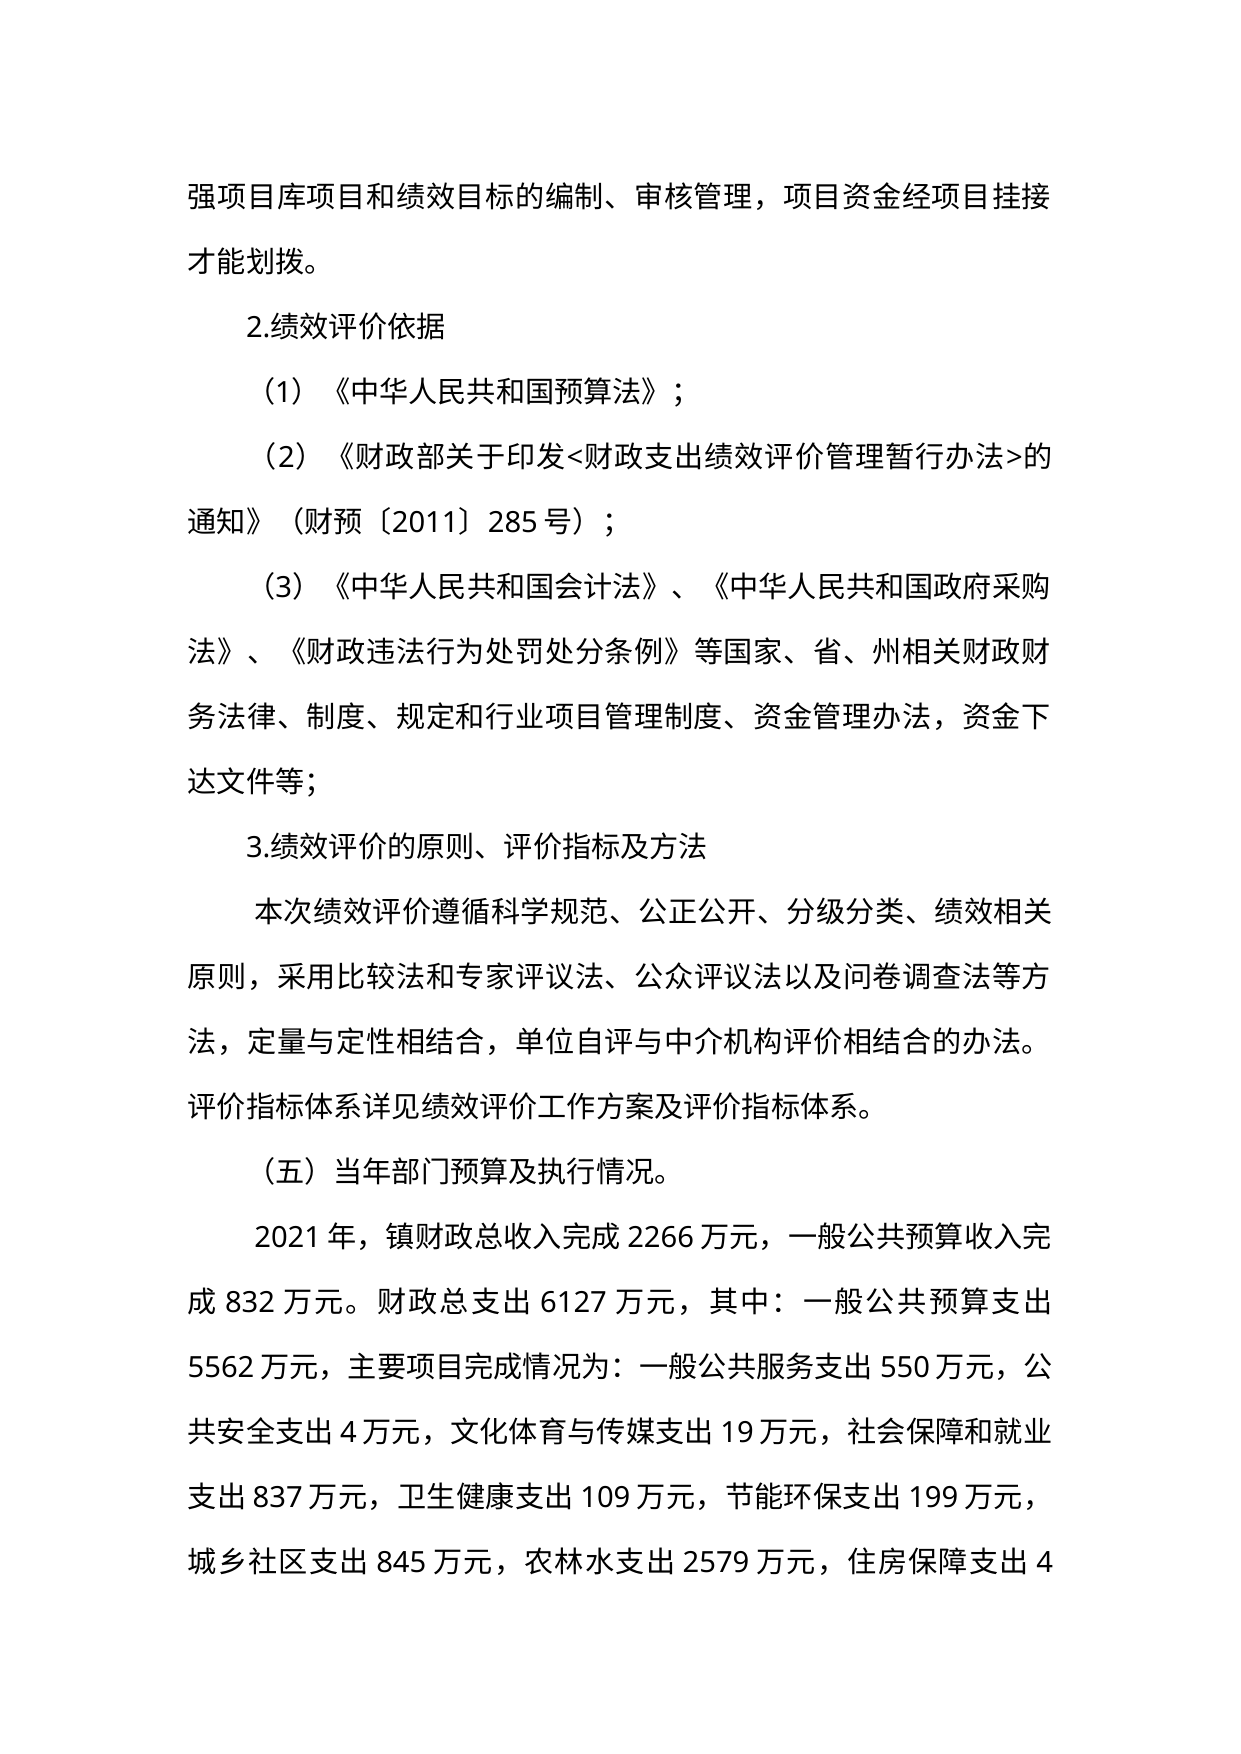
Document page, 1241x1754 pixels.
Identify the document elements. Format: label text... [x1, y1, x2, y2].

list （五）当年部门预算及执行情况。 [187, 1137, 1053, 1202]
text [187, 162, 1053, 292]
text 2.绩效评价依据 [187, 292, 1053, 357]
text （2）《财政部关于印发<财政支出绩效评价管理暂行办法>的通知》（财预〔2011〕285号）； [187, 422, 1053, 552]
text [187, 1202, 1053, 1592]
text 3.绩效评价的原则、评价指标及方法 [187, 812, 1053, 877]
text （3）《中华人民共和国会计法》、《中华人民共和国政府采购法》、《财政违法行为处罚处分条例》等国家、省、州相关财政财务法律、制度、规定和行业项目管理制度、资金管理办法，资金下达文件等； [187, 552, 1053, 812]
text 本次绩效评价遵循科学规范、公正公开、分级分类、绩效相关原则，采用比较法和专家评议法、公众评议法以及问卷调查法等方法，定量与定性相结合，单位自评与中介机构评价相结合的办法。评价指标体系详见绩效评价工作方案及评价指标体系。 [187, 877, 1053, 1137]
text （1）《中华人民共和国预算法》； [187, 357, 1053, 422]
